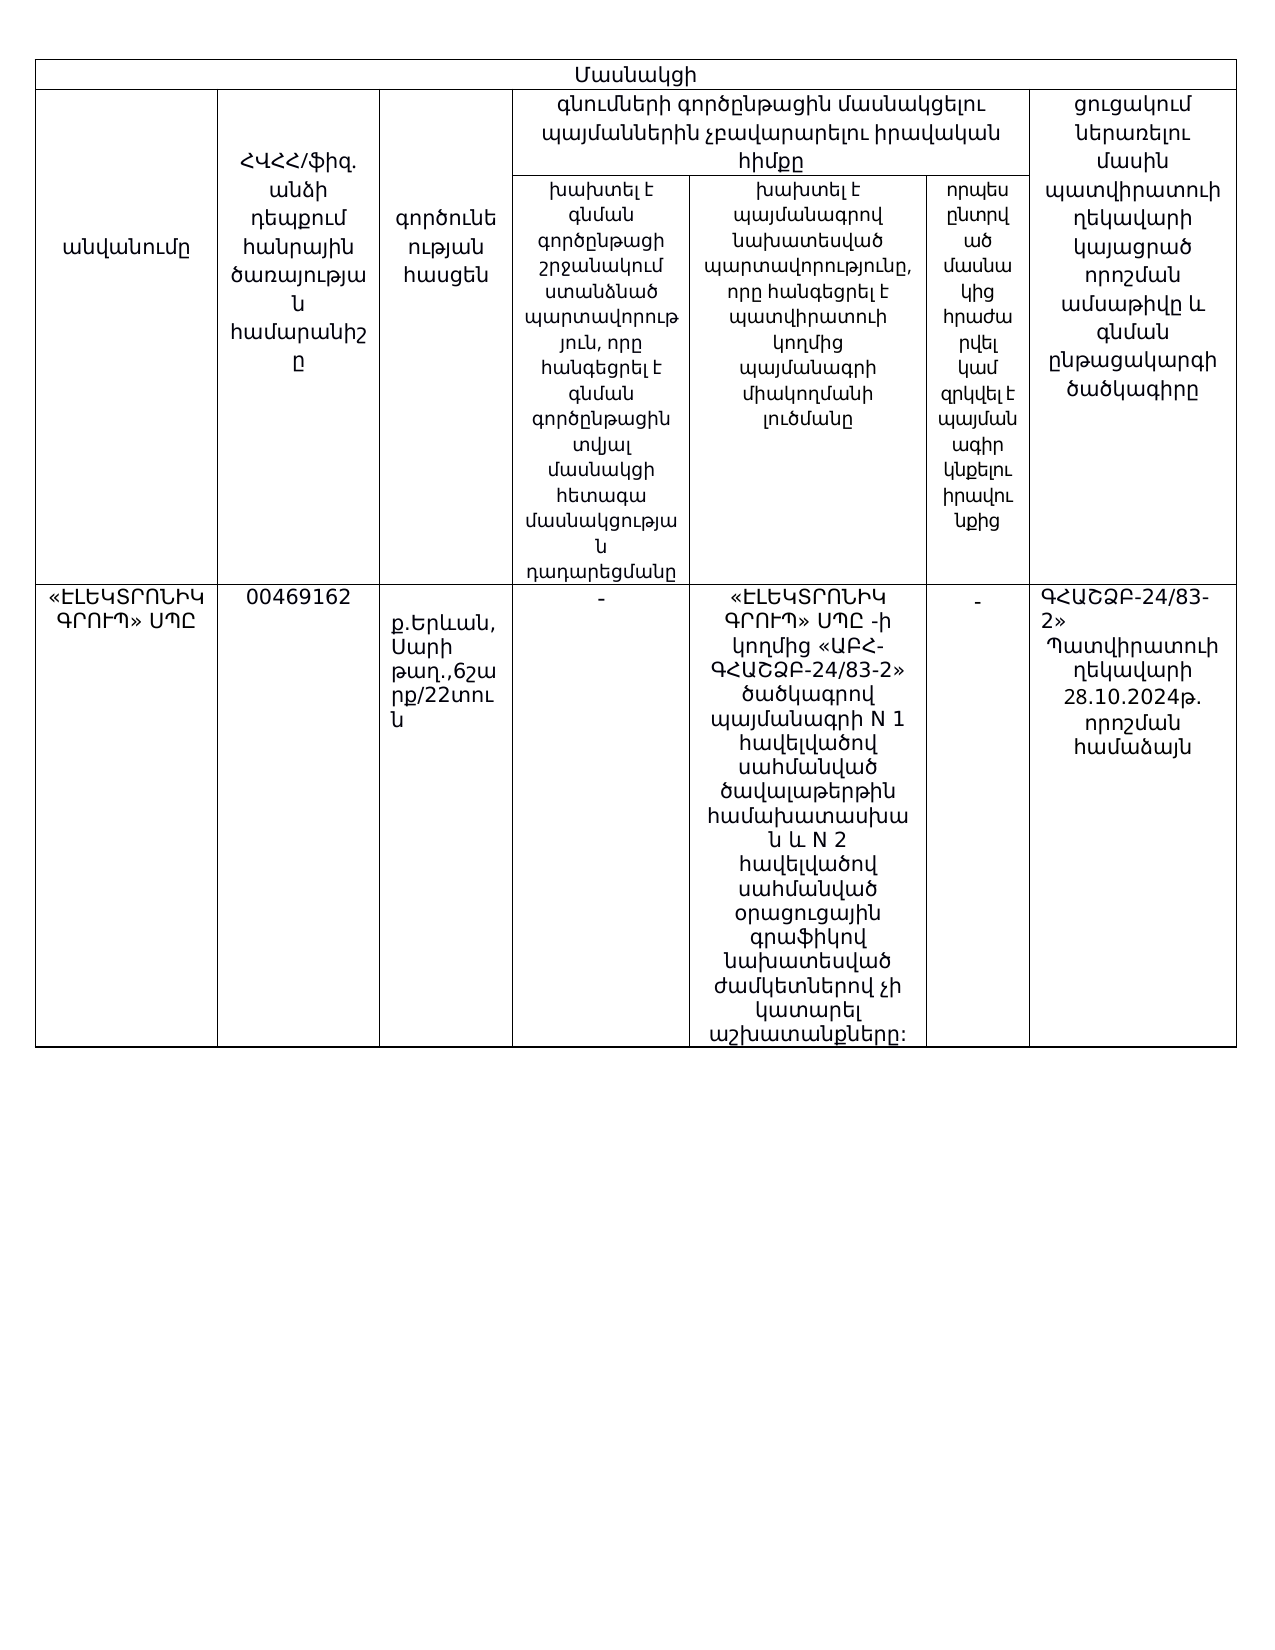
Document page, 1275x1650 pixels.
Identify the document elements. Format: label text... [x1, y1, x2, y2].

table_cell «ԷԼԵԿՏՐՈՆԻԿ ԳՐՈՒՊ» ՍՊԸ -ի կողմից «ԱԲՀ-ԳՀԱՇՁԲ-24/83-2» ծածկագրով պայմանագրի N 1 հավելվածով սահմանված ծավալաթերթին համախատասխան և N 2 հավելվածով սահմանված օրացուցային գրաֆիկով նախատեսված ժամկետներով չի կատարել աշխատանքները: [690, 585, 926, 1046]
table_header Մասնակցի [36, 60, 1236, 88]
table_cell - [513, 585, 689, 1046]
table_cell ք.Երևան, Սարի թաղ.,6շարք/22տուն [380, 585, 512, 1046]
table_cell ցուցակում ներառելու մասին պատվիրատուի ղեկավարի կայացրած որոշման ամսաթիվը և գնման ընթացակարգի ծածկագիրը [1030, 90, 1236, 584]
table_cell ԳՀԱՇՁԲ-24/83-2» Պատվիրատուի ղեկավարի 28.10.2024թ. որոշման համաձայն [1030, 585, 1236, 1046]
table_cell - [927, 585, 1029, 1046]
table_cell խախտել է պայմանագրով նախատեսված պարտավորությունը, որը հանգեցրել է պատվիրատուի կողմից պայմանագրի միակողմանի լուծմանը [690, 176, 926, 584]
table_cell «ԷԼԵԿՏՐՈՆԻԿ ԳՐՈՒՊ» ՍՊԸ [36, 585, 217, 1046]
table_cell ՀՎՀՀ/ֆիզ. անձի դեպքում հանրային ծառայության համարանիշը [218, 90, 379, 584]
table_cell որպես ընտրված մասնակից հրաժարվել կամ զրկվել է պայմանագիր կնքելու իրավունքից [927, 176, 1029, 584]
table_cell խախտել է գնման գործընթացի շրջանակում ստանձնած պարտավորություն, որը հանգեցրել է գնման գործընթացին տվյալ մասնակցի հետագա մասնակցության դադարեցմանը [513, 176, 689, 584]
table_cell 00469162 [218, 585, 379, 1046]
table_cell գործունեության հասցեն [380, 90, 512, 584]
table_cell գնումների գործընթացին մասնակցելու պայմաններին չբավարարելու իրավական հիմքը [513, 90, 1029, 175]
table_cell անվանումը [36, 90, 217, 584]
